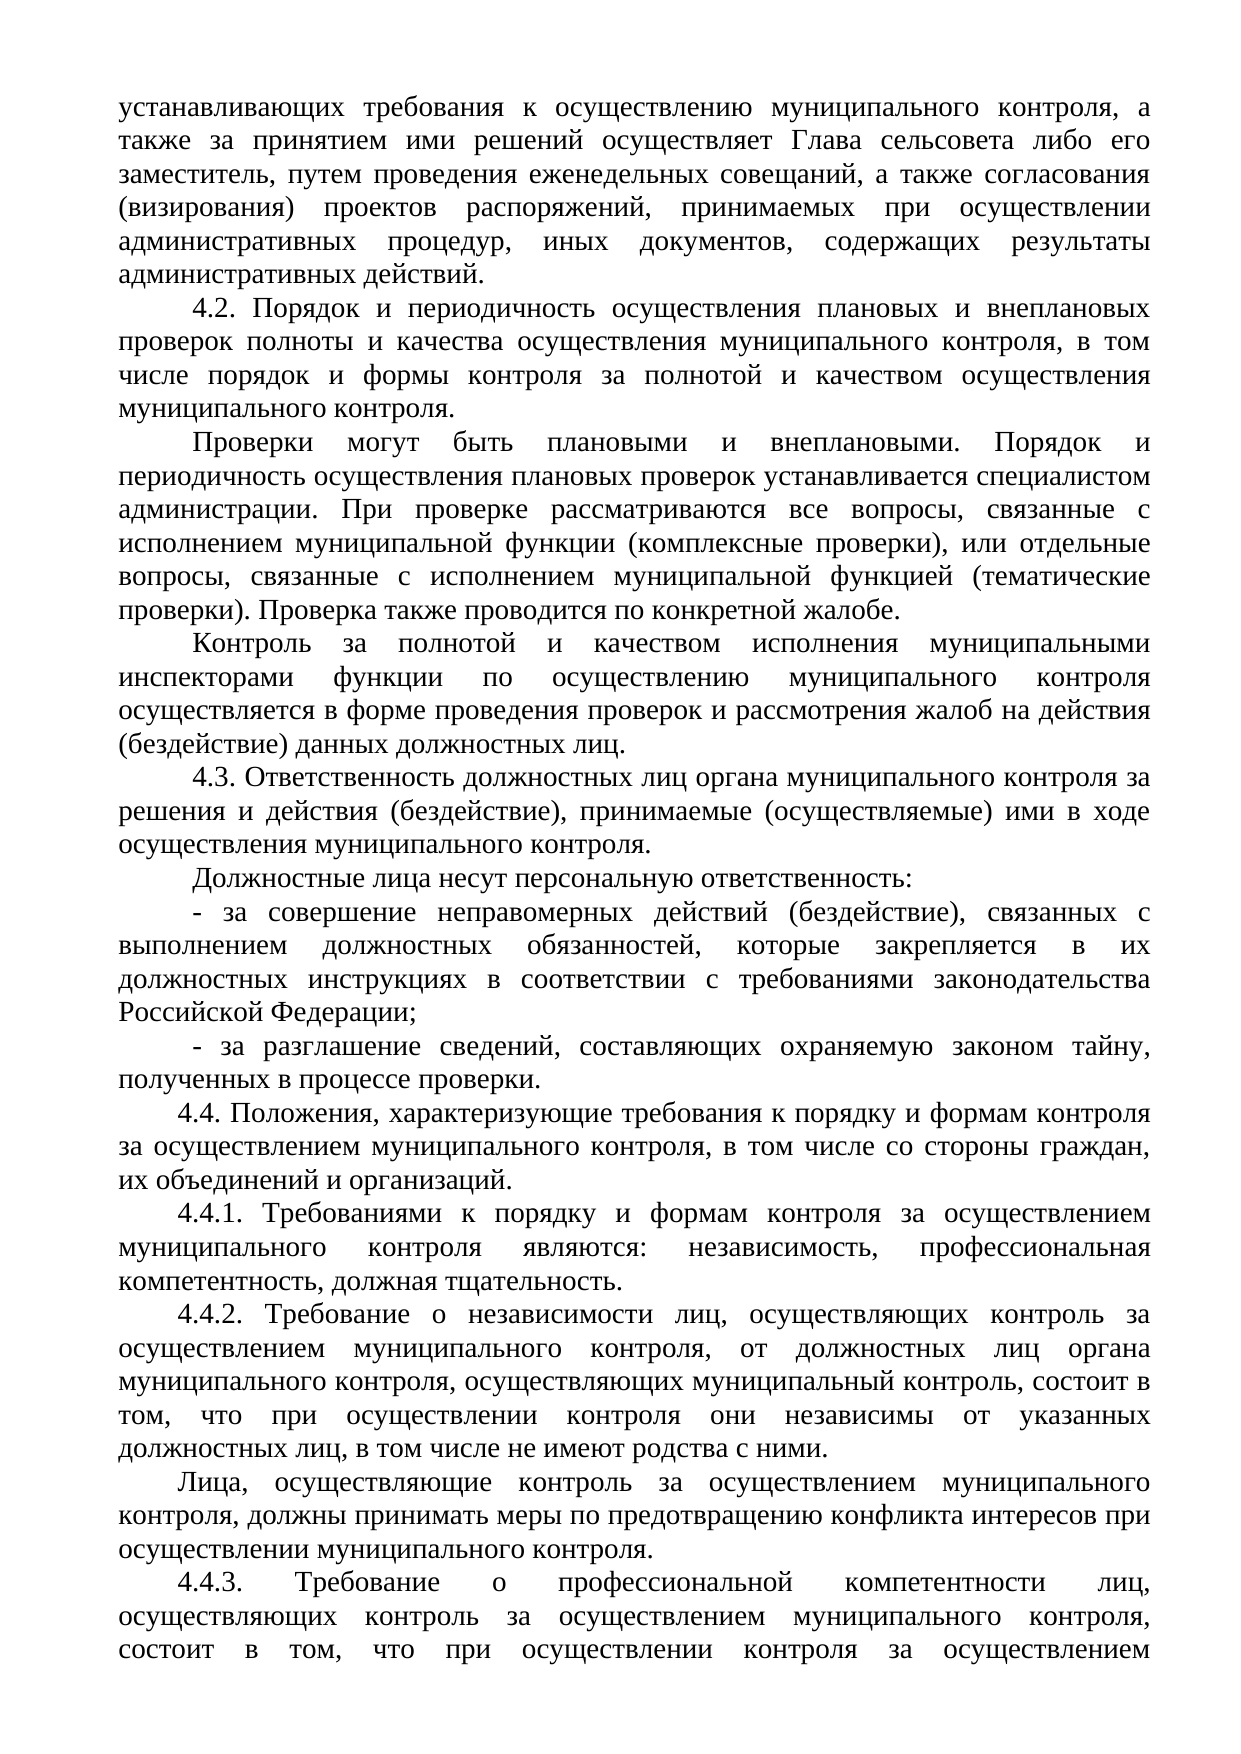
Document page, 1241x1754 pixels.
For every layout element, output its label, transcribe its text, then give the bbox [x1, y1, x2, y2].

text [118, 1564, 1152, 1665]
text 4.4. Положения, характеризующие требования к порядку и формам контроля за осуществлением муниципального контроля, в том числе со стороны граждан, их объединений и организаций. [118, 1095, 1152, 1196]
text Лица, осуществляющие контроль за осуществлением муниципального контроля, должны принимать меры по предотвращению конфликта интересов при осуществлении муниципального контроля. [118, 1464, 1152, 1564]
text Проверки могут быть плановыми и внеплановыми. Порядок и периодичность осуществления плановых проверок устанавливается специалистом администрации. При проверке рассматриваются все вопросы, связанные с исполнением муниципальной функции (комплексные проверки), или отдельные вопросы, связанные с исполнением муниципальной функцией (тематические проверки). Проверка также проводится по конкретной жалобе. [118, 424, 1152, 625]
text 4.2. Порядок и периодичность осуществления плановых и внеплановых проверок полноты и качества осуществления муниципального контроля, в том числе порядок и формы контроля за полнотой и качеством осуществления муниципального контроля. [118, 290, 1152, 424]
text - за разглашение сведений, составляющих охраняемую законом тайну, полученных в процессе проверки. [118, 1028, 1152, 1095]
text Контроль за полнотой и качеством исполнения муниципальными инспекторами функции по осуществлению муниципального контроля осуществляется в форме проведения проверок и рассмотрения жалоб на действия (бездействие) данных должностных лиц. [118, 625, 1152, 759]
text Должностные лица несут персональную ответственность: [118, 860, 1152, 894]
text 4.4.1. Требованиями к порядку и формам контроля за осуществлением муниципального контроля являются: независимость, профессиональная компетентность, должная тщательность. [118, 1196, 1152, 1296]
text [118, 89, 1152, 290]
text 4.4.2. Требование о независимости лиц, осуществляющих контроль за осуществлением муниципального контроля, от должностных лиц органа муниципального контроля, осуществляющих муниципальный контроль, состоит в том, что при осуществлении контроля они независимы от указанных должностных лиц, в том числе не имеют родства с ними. [118, 1296, 1152, 1464]
text - за совершение неправомерных действий (бездействие), связанных с выполнением должностных обязанностей, которые закрепляется в их должностных инструкциях в соответствии с требованиями законодательства Российской Федерации; [118, 894, 1152, 1028]
text 4.3. Ответственность должностных лиц органа муниципального контроля за решения и действия (бездействие), принимаемые (осуществляемые) ими в ходе осуществления муниципального контроля. [118, 759, 1152, 860]
